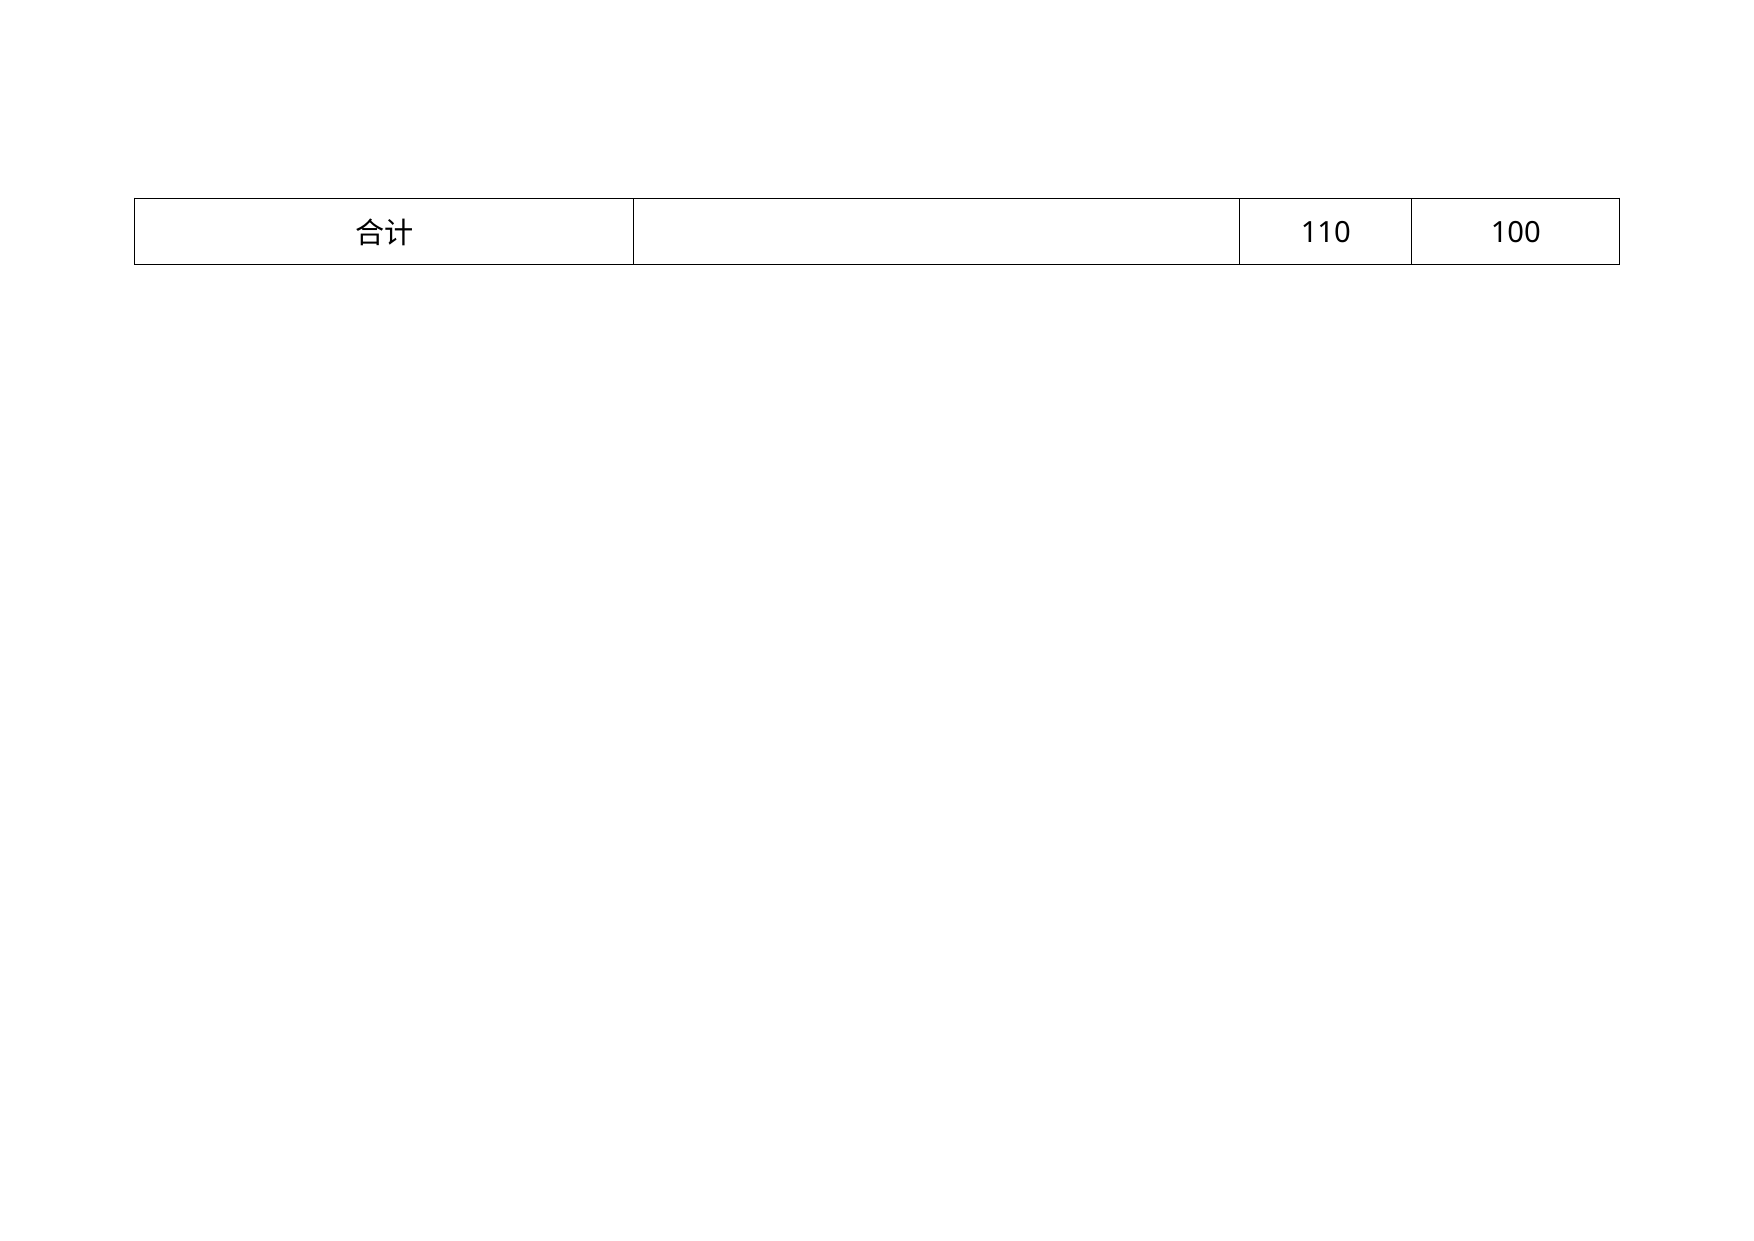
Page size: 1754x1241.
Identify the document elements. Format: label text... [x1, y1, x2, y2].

table_cell 合计 [135, 199, 633, 264]
table_cell [634, 199, 1239, 264]
table_cell 100 [1412, 199, 1619, 264]
table_cell 110 [1240, 199, 1411, 264]
